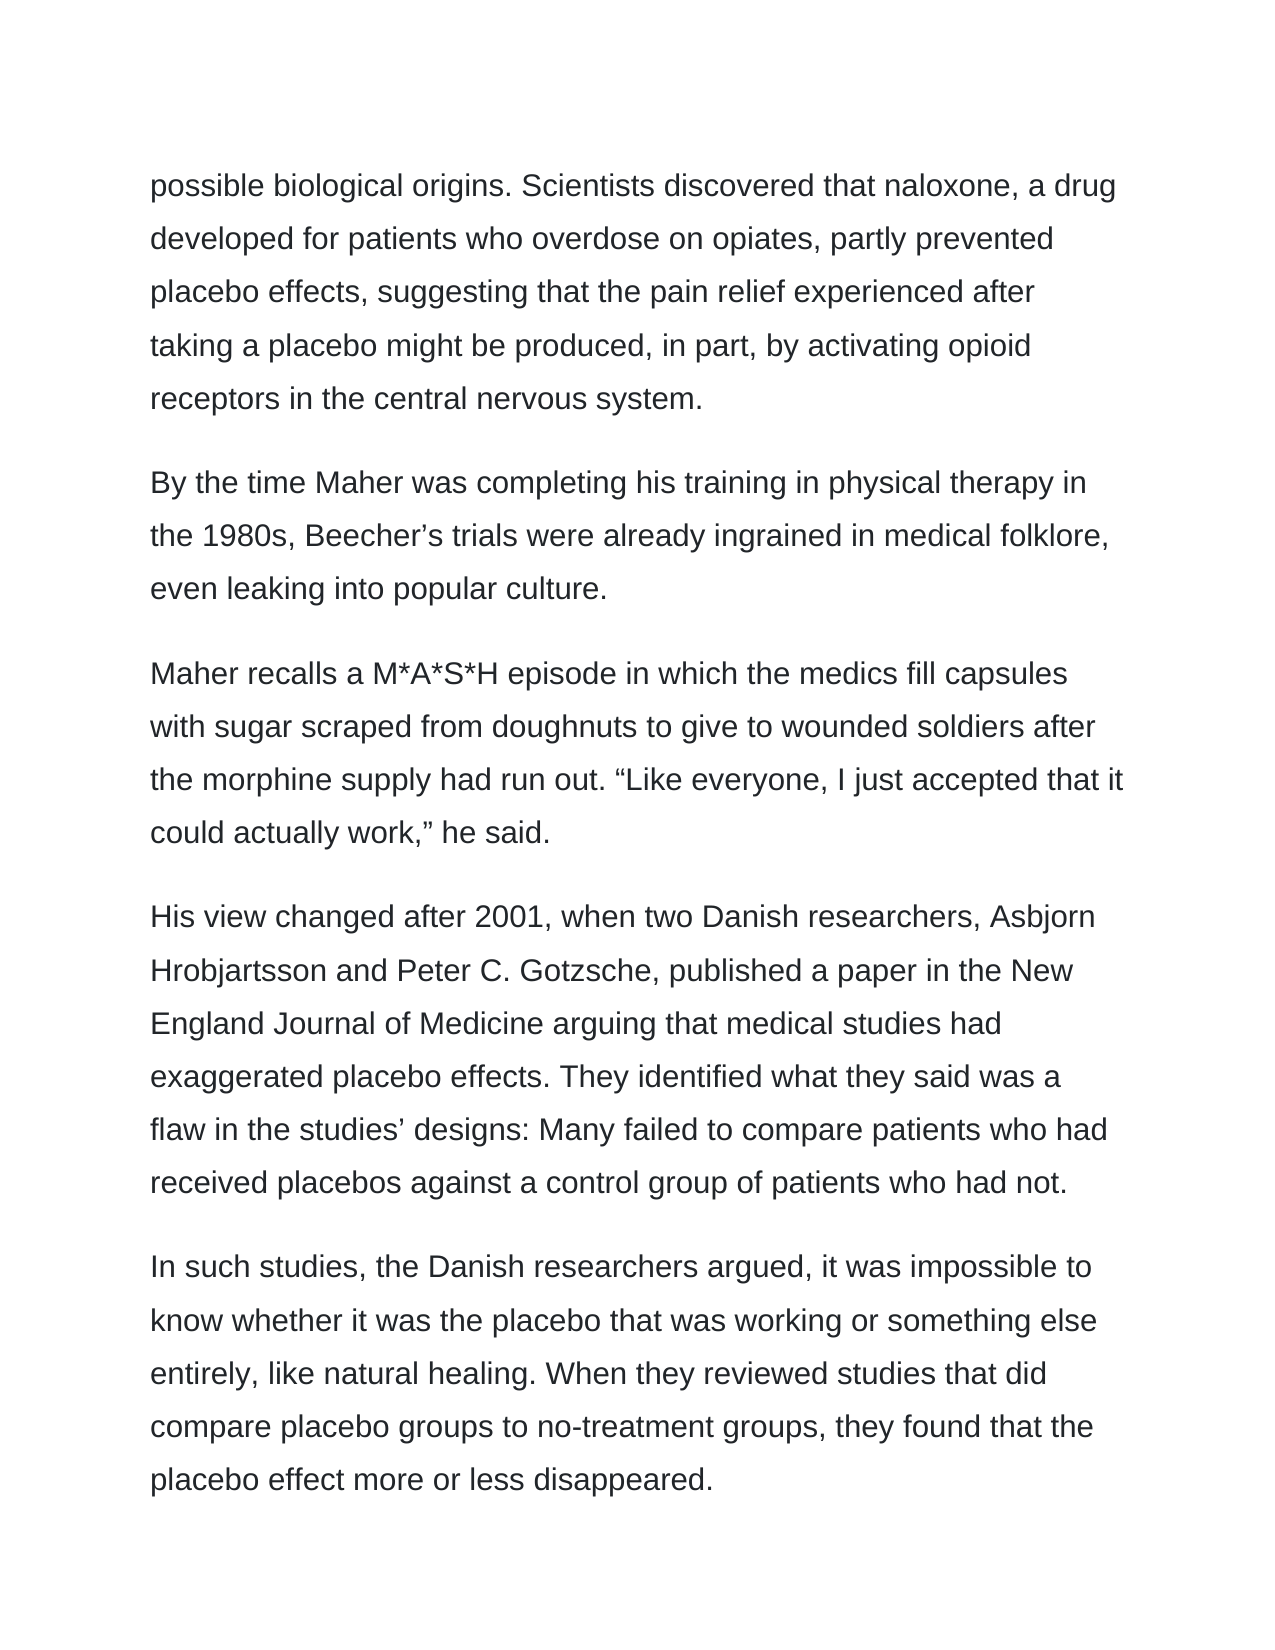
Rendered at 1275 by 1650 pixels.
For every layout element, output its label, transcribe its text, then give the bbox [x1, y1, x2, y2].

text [150, 150, 1125, 416]
text In such studies, the Danish researchers argued, it was impossible to know whether it was the placebo that was working or something else entirely, like natural healing. When they reviewed studies that did compare placebo groups to no-treatment groups, they found that the placebo effect more or less disappeared. [150, 1231, 1125, 1497]
text Maher recalls a M*A*S*H episode in which the medics fill capsules with sugar scraped from doughnuts to give to wounded soldiers after the morphine supply had run out. “Like everyone, I just accepted that it could actually work,” he said. [150, 637, 1125, 850]
text By the time Maher was completing his training in physical therapy in the 1980s, Beecher’s trials were already ingrained in medical folklore, even leaking into popular culture. [150, 447, 1125, 606]
text His view changed after 2001, when two Danish researchers, Asbjorn Hrobjartsson and Peter C. Gotzsche, published a paper in the New England Journal of Medicine arguing that medical studies had exaggerated placebo effects. They identified what they said was a flaw in the studies’ designs: Many failed to compare patients who had received placebos against a control group of patients who had not. [150, 881, 1125, 1200]
